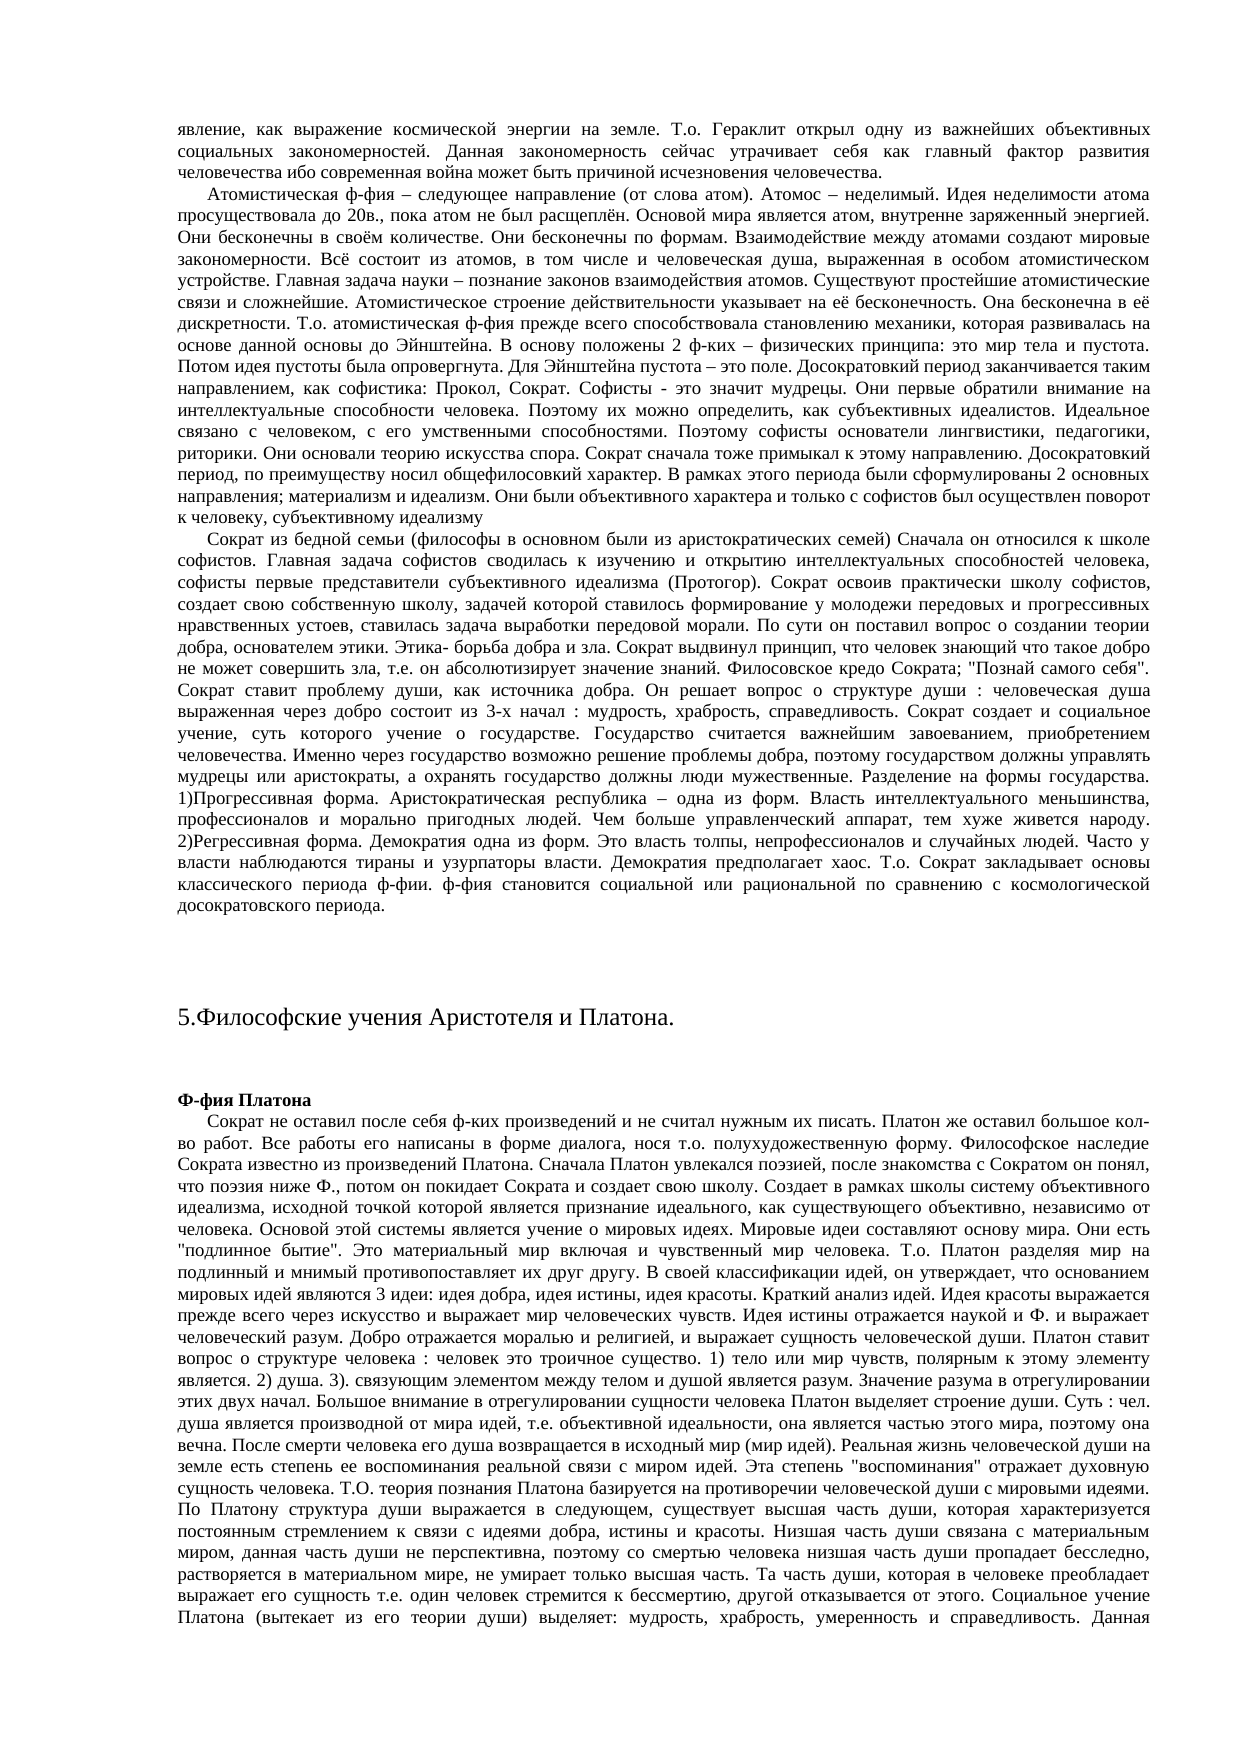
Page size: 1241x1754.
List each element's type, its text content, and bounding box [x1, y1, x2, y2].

subtitle Ф-фия Платона [177, 1088, 1152, 1110]
text Сократ из бедной семьи (философы в основном были из аристократических семей) Сначала он относился к школе софистов. Главная задача софистов сводилась к изучению и открытию интеллектуальных способностей человека, софисты первые представители субъективного идеализма (Протогор). Сократ освоив практически школу софистов, создает свою собственную школу, задачей которой ставилось формирование у молодежи передовых и прогрессивных нравственных устоев, ставилась задача выработки передовой морали. По сути он поставил вопрос о создании теории добра, основателем этики. Этика- борьба добра и зла. Сократ выдвинул принцип, что человек знающий что такое добро не может совершить зла, т.е. он абсолютизирует значение знаний. Филосовское кредо Сократа; "Познай самого себя". Сократ ставит проблему души, как источника добра. Он решает вопрос о структуре души : человеческая душа выраженная через добро состоит из 3-х начал : мудрость, храбрость, справедливость. Сократ создает и социальное учение, суть которого учение о государстве. Государство считается важнейшим завоеванием, приобретением человечества. Именно через государство возможно решение проблемы добра, поэтому государством должны управлять мудрецы или аристократы, а охранять государство должны люди мужественные. Разделение на формы государства. 1)Прогрессивная форма. Аристократическая республика – одна из форм. Власть интеллектуального меньшинства, профессионалов и морально пригодных людей. Чем больше управленческий аппарат, тем хуже живется народу. 2)Регрессивная форма. Демократия одна из форм. Это власть толпы, непрофессионалов и случайных людей. Часто у власти наблюдаются тираны и узурпаторы власти. Демократия предполагает хаос. Т.о. Сократ закладывает основы классического периода ф-фии. ф-фия становится социальной или рациональной по сравнению с космологической досократовского периода. [177, 528, 1152, 916]
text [177, 118, 1152, 183]
text Атомистическая ф-фия – следующее направление (от слова атом). Атомос – неделимый. Идея неделимости атома просуществовала до 20в., пока атом не был расщеплён. Основой мира является атом, внутренне заряженный энергией. Они бесконечны в своём количестве. Они бесконечны по формам. Взаимодействие между атомами создают мировые закономерности. Всё состоит из атомов, в том числе и человеческая душа, выраженная в особом атомистическом устройстве. Главная задача науки – познание законов взаимодействия атомов. Существуют простейшие атомистические связи и сложнейшие. Атомистическое строение действительности указывает на её бесконечность. Она бесконечна в её дискретности. Т.о. атомистическая ф-фия прежде всего способствовала становлению механики, которая развивалась на основе данной основы до Эйнштейна. В основу положены 2 ф-ких – физических принципа: это мир тела и пустота. Потом идея пустоты была опровергнута. Для Эйнштейна пустота – это поле. Досократовкий период заканчивается таким направлением, как софистика: Прокол, Сократ. Софисты - это значит мудрецы. Они первые обратили внимание на интеллектуальные способности человека. Поэтому их можно определить, как субъективных идеалистов. Идеальное связано с человеком, с его умственными способностями. Поэтому софисты основатели лингвистики, педагогики, риторики. Они основали теорию искусства спора. Сократ сначала тоже примыкал к этому направлению. Досократовкий период, по преимуществу носил общефилосовкий характер. В рамках этого периода были сформулированы 2 основных направления; материализм и идеализм. Они были объективного характера и только с софистов был осуществлен поворот к человеку, субъективному идеализму [177, 183, 1152, 528]
text 5.Философские учения Аристотеля и Платона. [177, 1002, 1152, 1031]
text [177, 1110, 1152, 1627]
